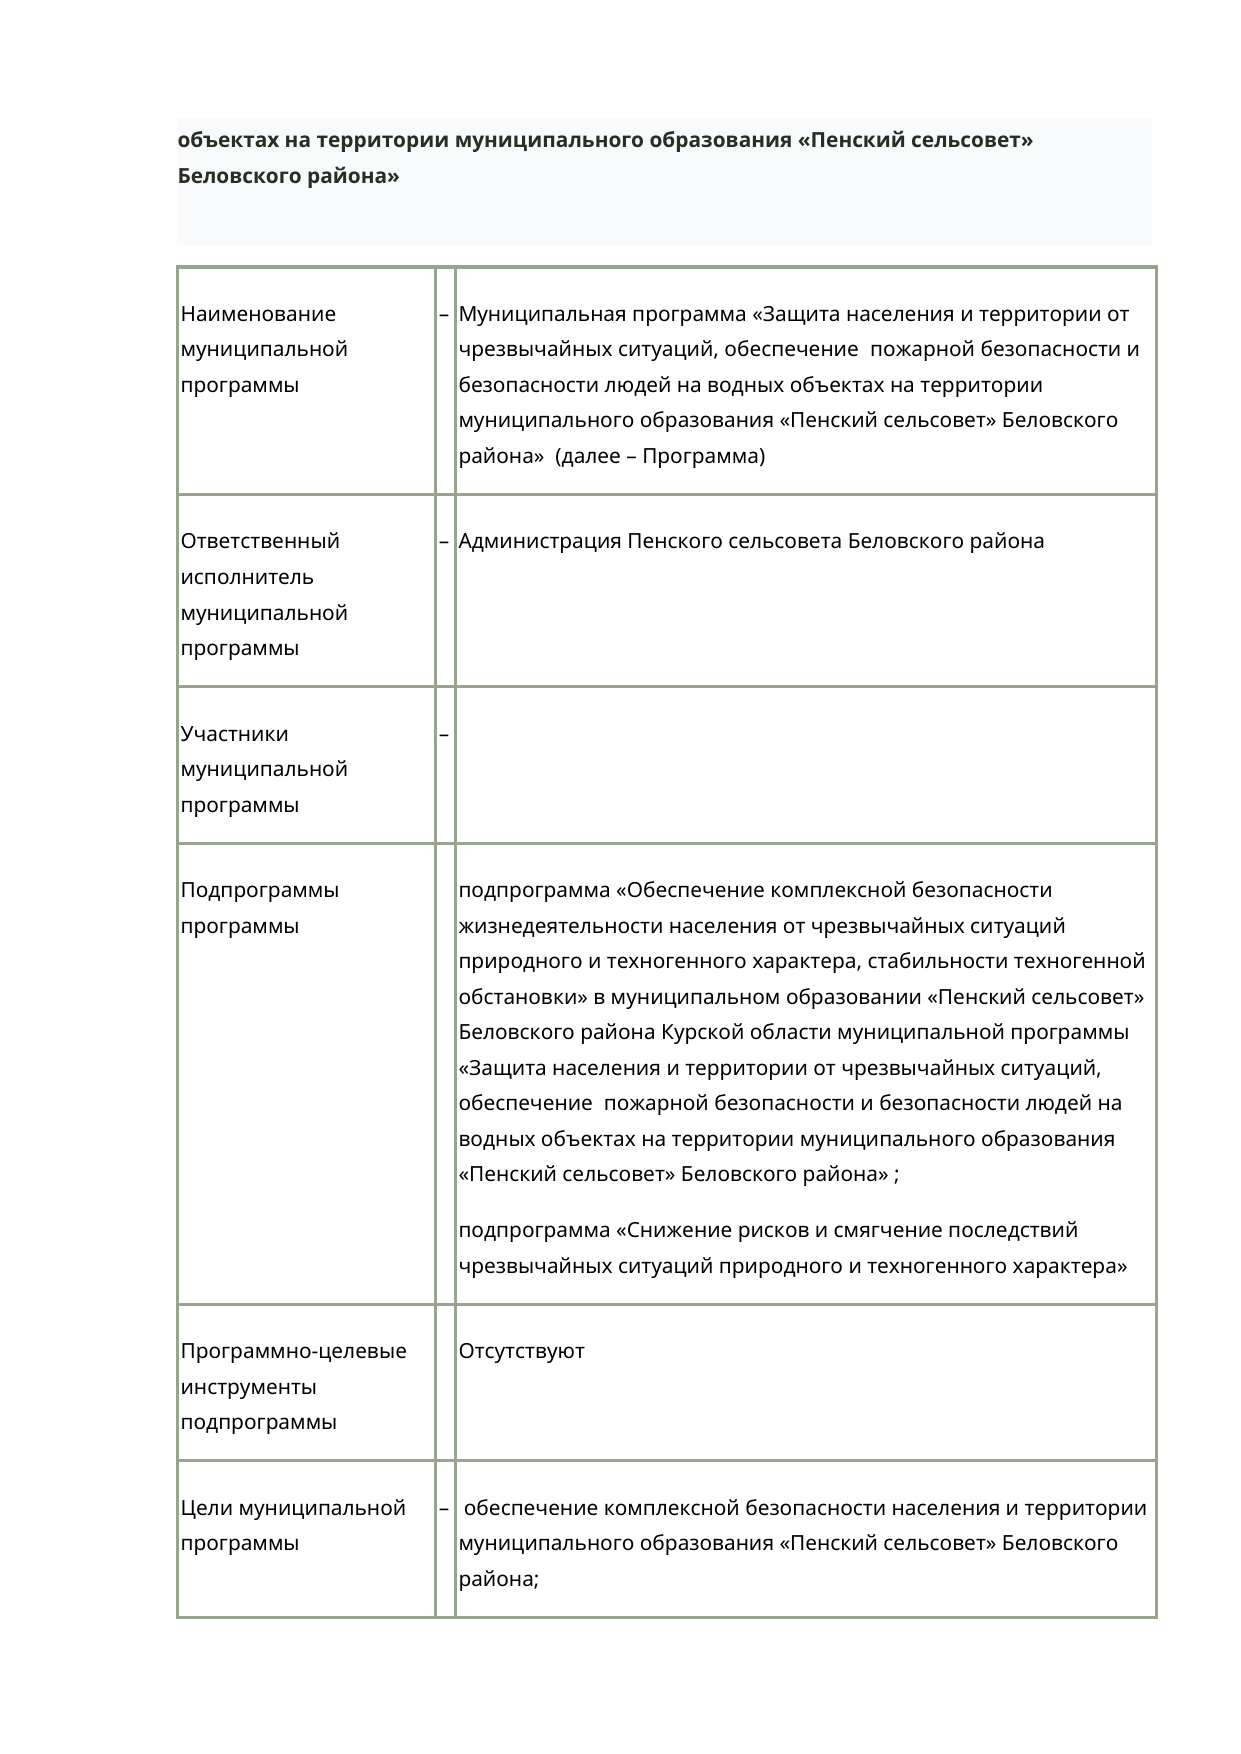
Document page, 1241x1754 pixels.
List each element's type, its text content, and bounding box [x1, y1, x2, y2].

table_header Наименование муниципальной программы [179, 269, 434, 493]
table_cell – [437, 1462, 454, 1616]
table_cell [179, 1462, 434, 1616]
table_cell Отсутствуют [457, 1306, 1155, 1459]
table_header Муниципальная программа «Защита населения и территории от чрезвычайных ситуаций, обеспечение пожарной безопасности и безопасности людей на водных объектах на территории муниципального образования «Пенский сельсовет» Беловского района» (далее – Программа) [457, 269, 1155, 493]
table_cell – [437, 688, 454, 842]
table_cell Участники муниципальной программы [179, 688, 434, 842]
table_cell Администрация Пенского сельсовета Беловского района [457, 496, 1155, 685]
table_cell подпрограмма «Обеспечение комплексной безопасности жизнедеятельности населения от чрезвычайных ситуаций природного и техногенного характера, стабильности техногенной обстановки» в муниципальном образовании «Пенский сельсовет» Беловского района Курской области муниципальной программы «Защита населения и территории от чрезвычайных ситуаций, обеспечение пожарной безопасности и безопасности людей на водных объектах на территории муниципального образования «Пенский сельсовет» Беловского района» ; подпрограмма «Снижение рисков и смягчение последствий чрезвычайных ситуаций природного и техногенного характера» [457, 845, 1155, 1303]
table_cell [457, 688, 1155, 842]
table_cell [437, 845, 454, 1303]
table_cell Программно-целевые инструменты подпрограммы [179, 1306, 434, 1459]
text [177, 118, 1152, 189]
table_cell – [437, 496, 454, 685]
table_cell Ответственный исполнитель муниципальной программы [179, 496, 434, 685]
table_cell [457, 1462, 1155, 1616]
table_cell Подпрограммы программы [179, 845, 434, 1303]
table_cell [437, 1306, 454, 1459]
table_header – [437, 269, 454, 493]
